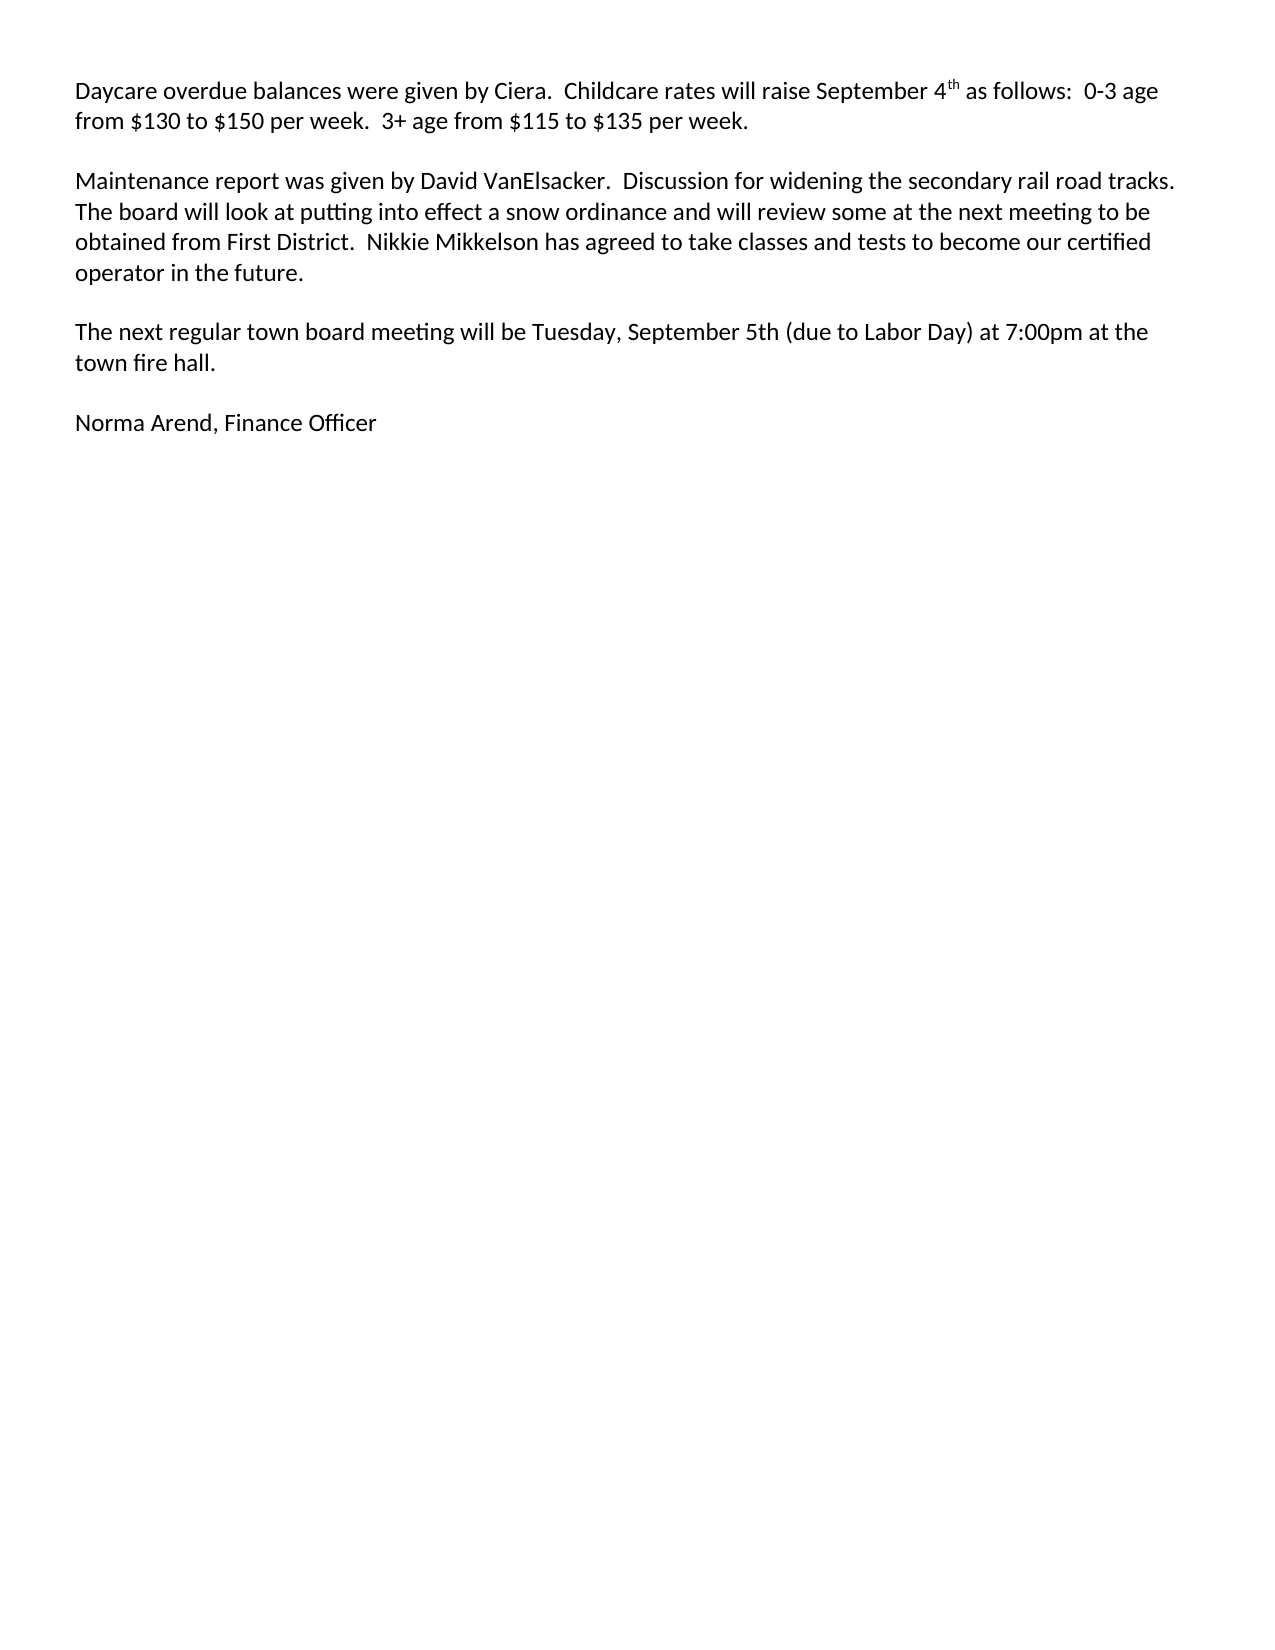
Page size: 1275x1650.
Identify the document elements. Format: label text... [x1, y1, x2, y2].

text Maintenance report was given by David VanElsacker. Discussion for widening the secondary rail road tracks. The board will look at putting into effect a snow ordinance and will review some at the next meeting to be obtained from First District. Nikkie Mikkelson has agreed to take classes and tests to become our certified operator in the future. [75, 165, 1200, 287]
text Norma Arend, Finance Officer [75, 407, 1200, 437]
text Daycare overdue balances were given by Ciera. Childcare rates will raise September 4th as follows: 0-3 age from $130 to $150 per week. 3+ age from $115 to $135 per week. [75, 75, 1200, 136]
text The next regular town board meeting will be Tuesday, September 5th (due to Labor Day) at 7:00pm at the town fire hall. [75, 316, 1200, 377]
